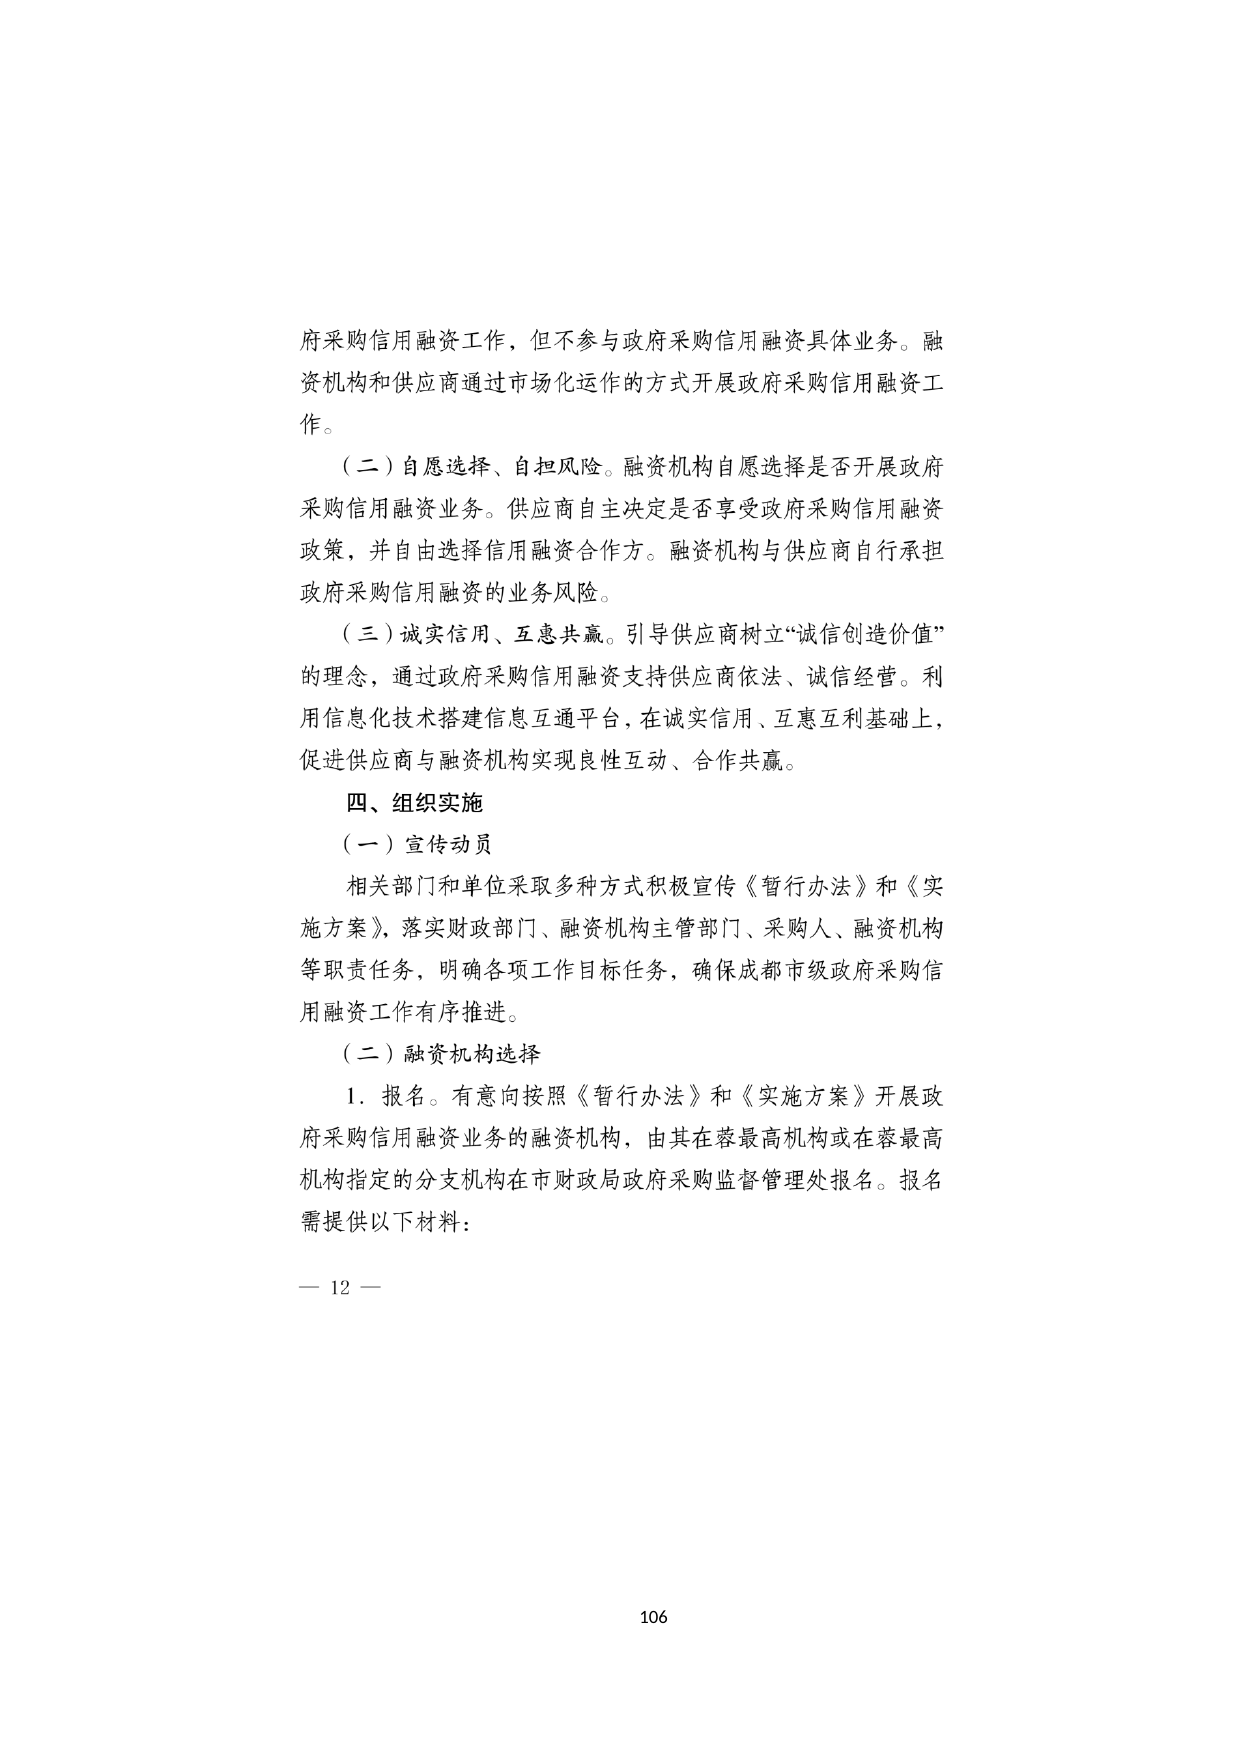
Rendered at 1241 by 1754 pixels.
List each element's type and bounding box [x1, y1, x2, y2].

picture [187, 167, 1054, 1392]
